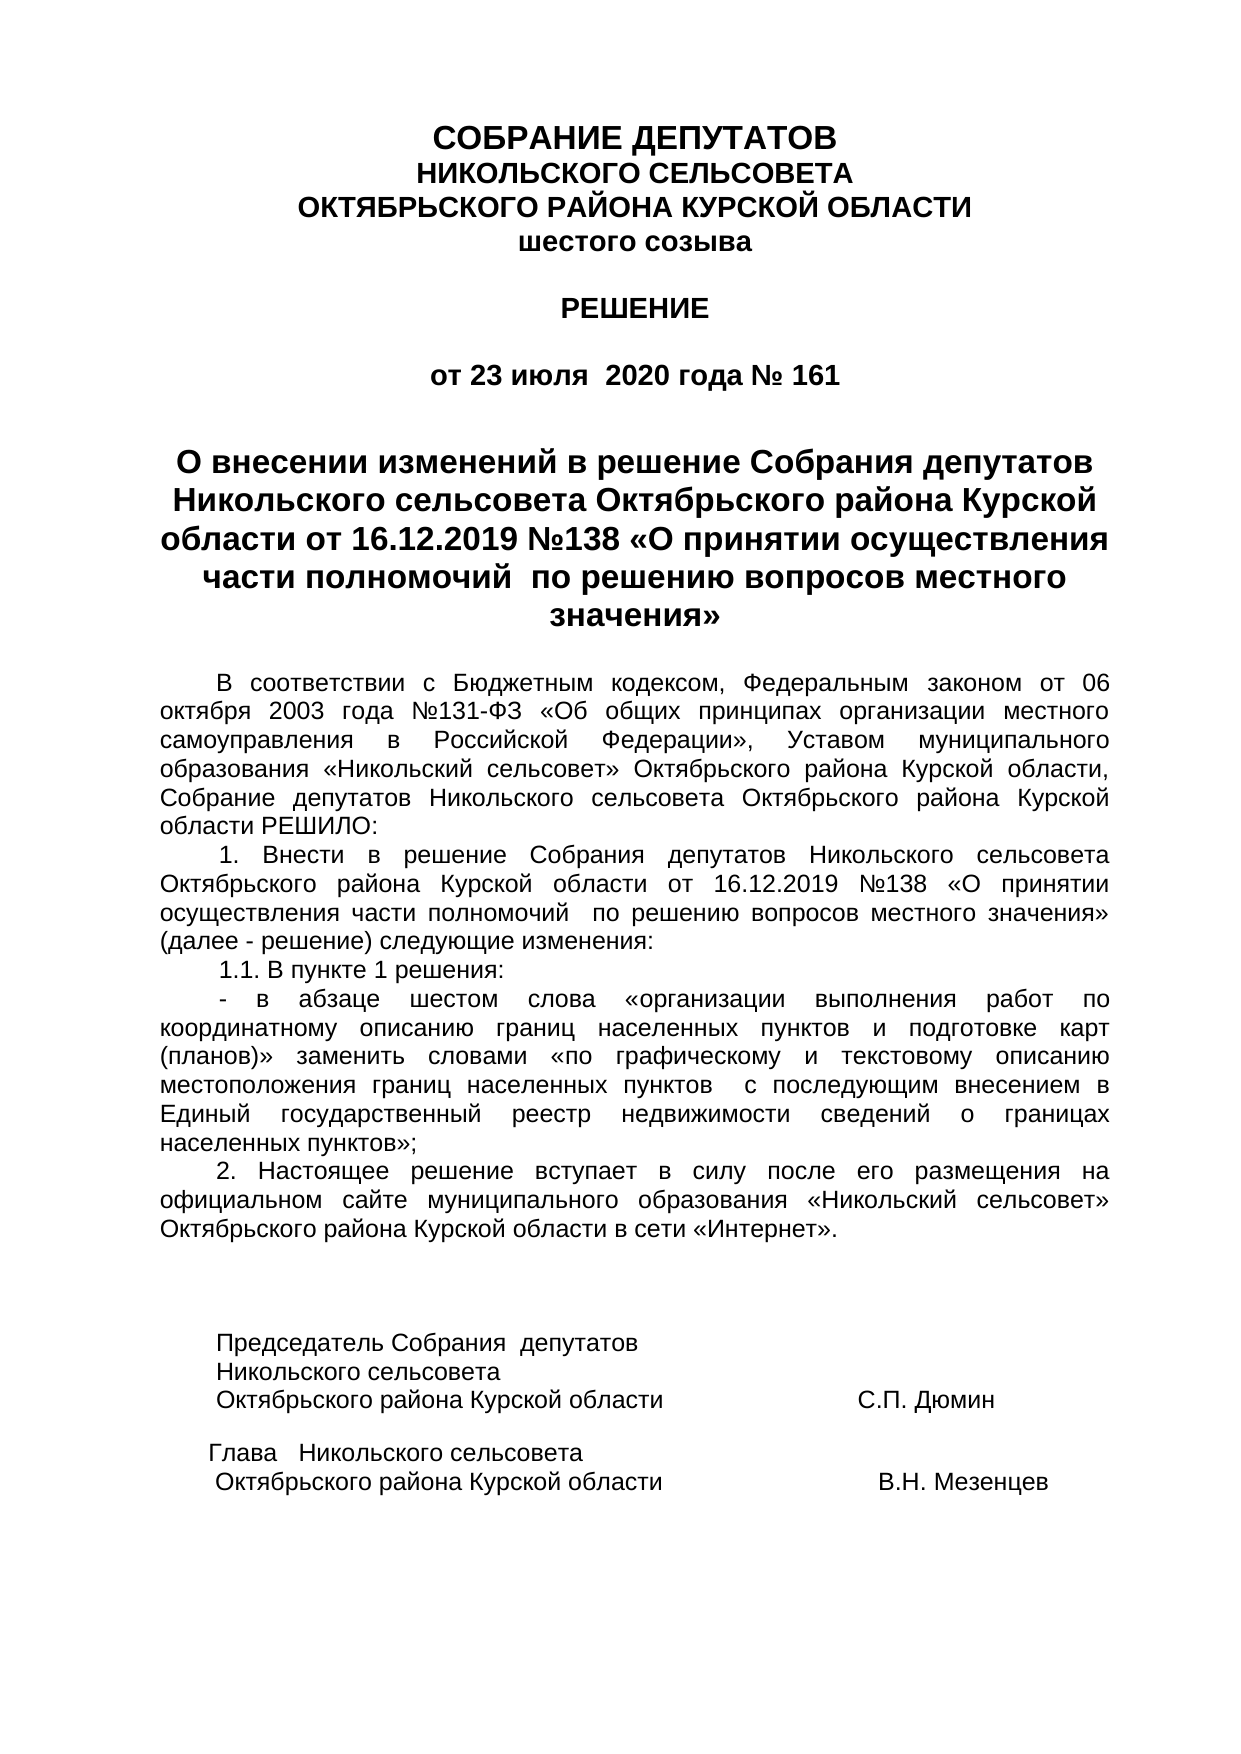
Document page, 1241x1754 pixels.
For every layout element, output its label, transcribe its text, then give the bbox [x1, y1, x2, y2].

text Председатель Собрания депутатов [159, 1328, 1110, 1357]
text - в абзаце шестом слова «организации выполнения работ по координатному описанию границ населенных пунктов и подготовке карт (планов)» заменить словами «по графическому и текстовому описанию местоположения границ населенных пунктов с последующим внесением в Единый государственный реестр недвижимости сведений о границах населенных пунктов»; [159, 984, 1111, 1156]
text НИКОЛЬСКОГО СЕЛЬСОВЕТА [159, 157, 1110, 190]
title Никольского сельсовета Октябрьского района Курской области от 16.12.2019 №138 «О принятии осуществления части полномочий по решению вопросов местного значения» [159, 480, 1110, 634]
text от 23 июля 2020 года № 161 [159, 358, 1110, 391]
text Октябрьского района Курской области В.Н. Мезенцев [159, 1467, 1117, 1496]
text СОБРАНИЕ ДЕПУТАТОВ [159, 118, 1110, 157]
title 1. Внести в решение Собрания депутатов Никольского сельсовета Октябрьского района Курской области от 16.12.2019 №138 «О принятии осуществления части полномочий по решению вопросов местного значения» (далее - решение) следующие изменения: [159, 840, 1110, 955]
title О внесении изменений в решение Собрания депутатов [159, 442, 1110, 480]
text Никольского сельсовета [159, 1357, 1110, 1386]
text РЕШЕНИЕ [159, 291, 1110, 324]
text шестого созыва [159, 224, 1110, 257]
text Октябрьского района Курской области С.П. Дюмин [159, 1386, 1110, 1414]
text ОКТЯБРЬСКОГО РАЙОНА КУРСКОЙ ОБЛАСТИ [159, 190, 1110, 224]
text В соответствии с Бюджетным кодексом, Федеральным законом от 06 октября 2003 года №131-ФЗ «Об общих принципах организации местного самоуправления в Российской Федерации», Уставом муниципального образования «Никольский сельсовет» Октябрьского района Курской области, Собрание депутатов Никольского сельсовета Октябрьского района Курской области РЕШИЛО: [159, 667, 1110, 840]
title 1.1. В пункте 1 решения: [159, 955, 1110, 984]
text Глава Никольского сельсовета [159, 1438, 1117, 1467]
text 2. Настоящее решение вступает в силу после его размещения на официальном сайте муниципального образования «Никольский сельсовет» Октябрьского района Курской области в сети «Интернет». [159, 1156, 1110, 1242]
